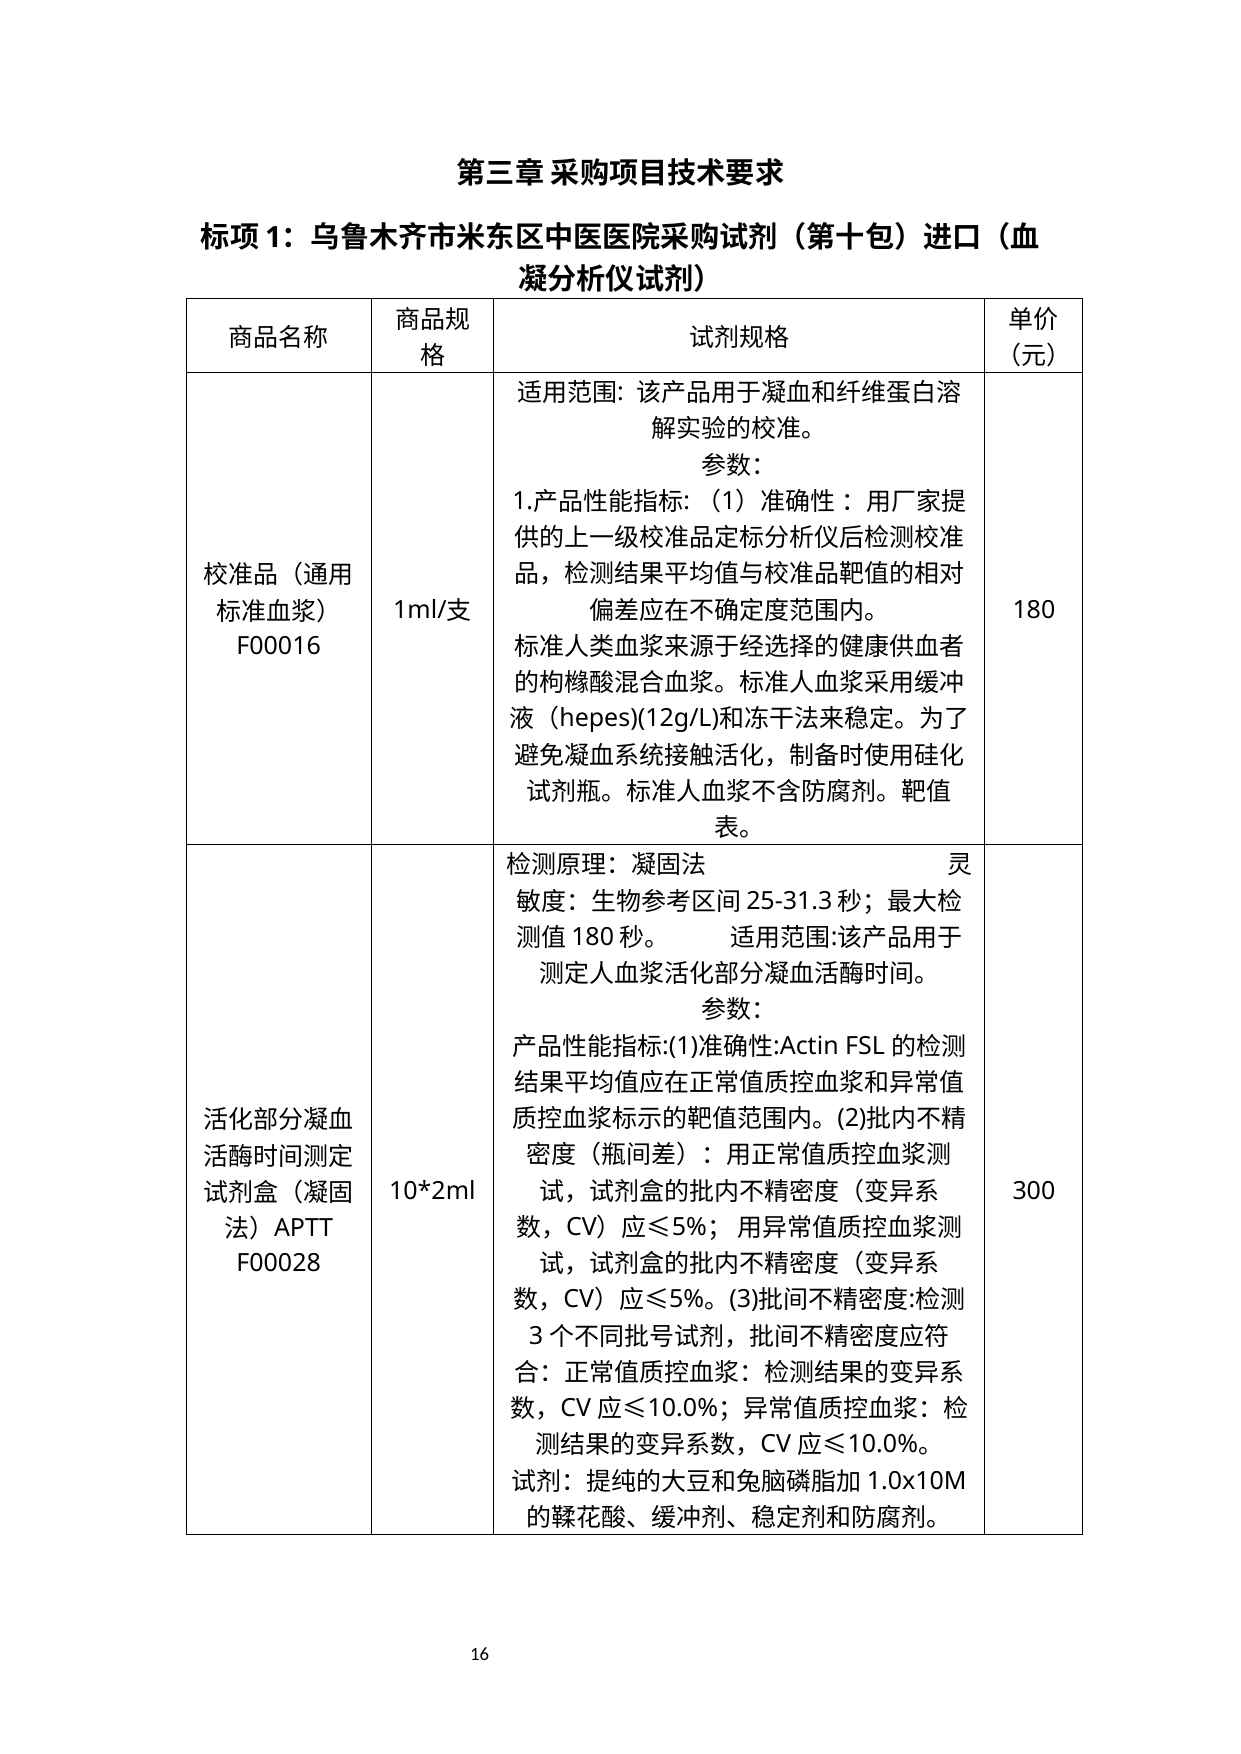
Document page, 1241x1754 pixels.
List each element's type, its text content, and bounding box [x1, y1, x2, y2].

table_cell 10*2ml [372, 845, 493, 1534]
table_cell 300 [985, 845, 1082, 1534]
table_cell 180 [985, 373, 1082, 844]
table_cell 检测原理：凝固法 灵敏度：生物参考区间25-31.3秒；最大检测值180秒。 适用范围:该产品用于测定人血浆活化部分凝血活酶时间。 参数： 产品性能指标:(1)准确性:Actin FSL 的检测结果平均值应在正常值质控血浆和异常值质控血浆标示的靶值范围内。(2)批内不精密度（瓶间差）：用正常值质控血浆测试，试剂盒的批内不精密度（变异系数，CV）应≤5%； 用异常值质控血浆测试，试剂盒的批内不精密度（变异系数，CV）应≤5%。(3)批间不精密度:检测 3 个不同批号试剂，批间不精密度应符合：正常值质控血浆：检测结果的变异系数，CV 应≤10.0%；异常值质控血浆：检测结果的变异系数，CV 应≤10.0%。 试剂：提纯的大豆和兔脑磷脂加1.0x10M的鞣花酸、缓冲剂、稳定剂和防腐剂。 [494, 845, 984, 1534]
table_header 商品规格 [372, 299, 493, 372]
list 标项1：乌鲁木齐市米东区中医医院采购试剂（第十包）进口（血凝分析仪试剂） [187, 213, 1053, 298]
table_cell 活化部分凝血活酶时间测定试剂盒（凝固法）APTT F00028 [187, 845, 371, 1534]
table_cell 适用范围: 该产品用于凝血和纤维蛋白溶解实验的校准。 参数： 1.产品性能指标: （1）准确性 ：用厂家提供的上一级校准品定标分析仪后检测校准品，检测结果平均值与校准品靶值的相对偏差应在不确定度范围内。 标准人类血浆来源于经选择的健康供血者的枸橼酸混合血浆。标准人血浆采用缓冲液（hepes)(12g/L)和冻干法来稳定。为了避免凝血系统接触活化，制备时使用硅化试剂瓶。标准人血浆不含防腐剂。靶值表。 [494, 373, 984, 844]
subtitle 采购项目技术要求 [187, 150, 1053, 192]
table_cell 校准品（通用标准血浆） F00016 [187, 373, 371, 844]
table_cell 1ml/支 [372, 373, 493, 844]
table_header 单价（元） [985, 299, 1082, 372]
table_header 商品名称 [187, 299, 371, 372]
table_header 试剂规格 [494, 299, 984, 372]
